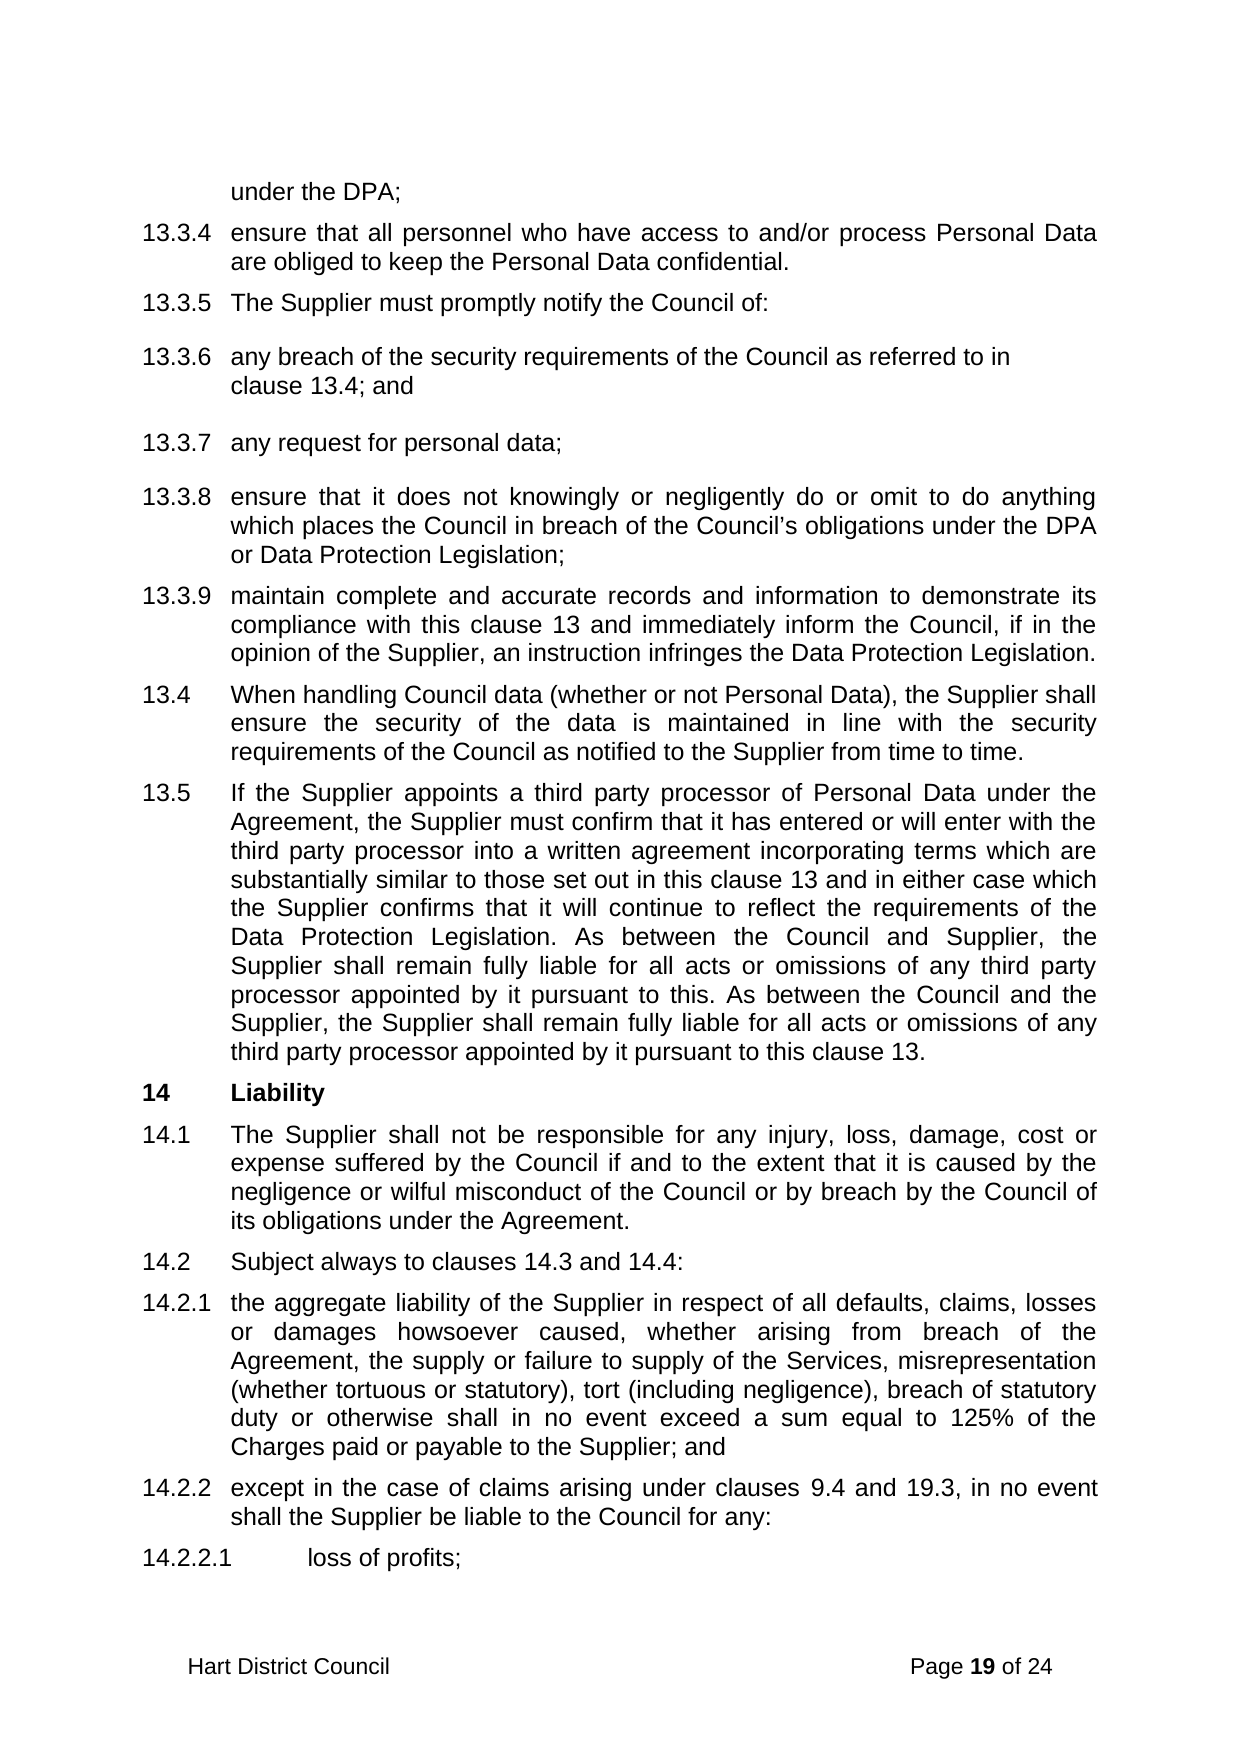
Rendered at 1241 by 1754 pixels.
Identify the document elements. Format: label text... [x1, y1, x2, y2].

subtitle Subject always to clauses 14.3 and 14.4: [142, 1247, 1098, 1276]
list ensure that all personnel who have access to and/or process Personal Data are obliged to keep the Personal Data confidential. [142, 218, 1098, 276]
list any request for personal data; [142, 428, 1098, 457]
subtitle The Supplier shall not be responsible for any injury, loss, damage, cost or expense suffered by the Council if and to the extent that it is caused by the negligence or wilful misconduct of the Council or by breach by the Council of its obligations under the Agreement. [142, 1120, 1098, 1235]
list except in the case of claims arising under clauses 9.4 and 19.3, in no event shall the Supplier be liable to the Council for any: [142, 1473, 1098, 1531]
list the aggregate liability of the Supplier in respect of all defaults, claims, losses or damages howsoever caused, whether arising from breach of the Agreement, the supply or failure to supply of the Services, misrepresentation (whether tortuous or statutory), tort (including negligence), breach of statutory duty or otherwise shall in no event exceed a sum equal to 125% of the Charges paid or payable to the Supplier; and [142, 1288, 1098, 1461]
list ensure that it does not knowingly or negligently do or omit to do anything which places the Council in breach of the Council’s obligations under the DPA or Data Protection Legislation; [142, 482, 1098, 568]
list maintain complete and accurate records and information to demonstrate its compliance with this clause 13 and immediately inform the Council, if in the opinion of the Supplier, an instruction infringes the Data Protection Legislation. [142, 581, 1098, 667]
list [142, 177, 1098, 206]
list The Supplier must promptly notify the Council of: [142, 288, 1098, 317]
subtitle Liability [142, 1078, 1098, 1107]
list any breach of the security requirements of the Council as referred to in clause 13.; and [142, 342, 1098, 400]
subtitle When handling Council data (whether or not Personal Data), the Supplier shall ensure the security of the data is maintained in line with the security requirements of the Council as notified to the Supplier from time to time. [142, 680, 1098, 766]
list loss of profits; [142, 1543, 1098, 1572]
subtitle If the Supplier appoints a third party processor of Personal Data under the Agreement, the Supplier must confirm that it has entered or will enter with the third party processor into a written agreement incorporating terms which are substantially similar to those set out in this clause 13 and in either case which the Supplier confirms that it will continue to reflect the requirements of the Data Protection Legislation. As between the Council and Supplier, the Supplier shall remain fully liable for all acts or omissions of any third party processor appointed by it pursuant to this. As between the Council and the Supplier, the Supplier shall remain fully liable for all acts or omissions of any third party processor appointed by it pursuant to this clause 13. [142, 778, 1098, 1066]
